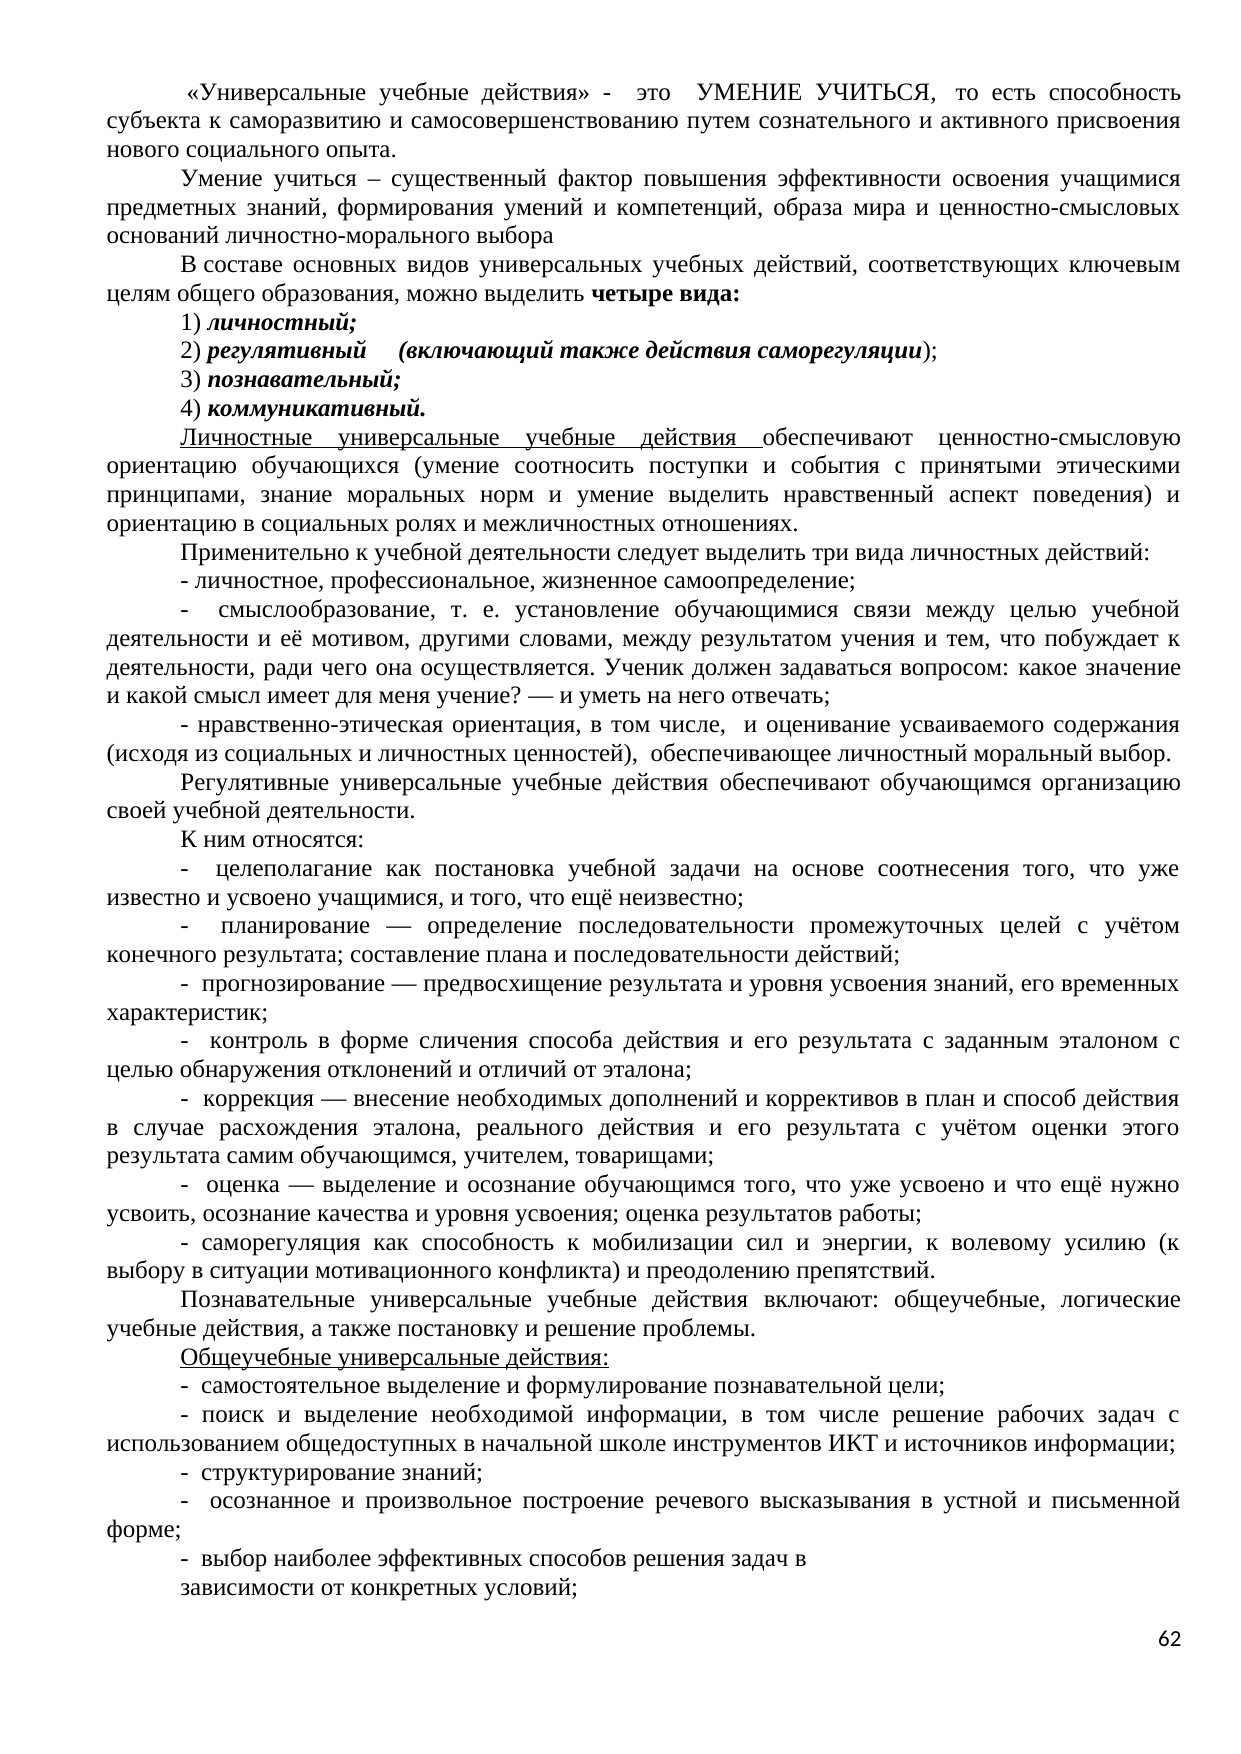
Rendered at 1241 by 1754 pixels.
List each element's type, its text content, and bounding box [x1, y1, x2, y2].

text 4) коммуникативный. [106, 393, 1181, 422]
text - осознанное и произвольное построение речевого высказывания в устной и письменной форме; [106, 1486, 1181, 1543]
text 2) регулятивный (включающий также действия саморегуляции); [106, 336, 1181, 364]
text - поиск и выделение необходимой информации, в том числе решение рабочих задач с использованием общедоступных в начальной школе инструментов ИКТ и источников информации; [106, 1399, 1181, 1457]
text зависимости от конкретных условий; [106, 1572, 1181, 1601]
text Регулятивные универсальные учебные действия обеспечивают обучающимся организацию своей учебной деятельности. [106, 767, 1181, 824]
text - прогнозирование — предвосхищение результата и уровня усвоения знаний, его временных характеристик; [106, 968, 1181, 1026]
text «Универсальные учебные действия» - это УМЕНИЕ УЧИТЬСЯ, то есть способность субъекта к саморазвитию и самосовершенствованию путем сознательного и активного присвоения нового социального опыта. [106, 77, 1181, 163]
text Умение учиться – существенный фактор повышения эффективности освоения учащимися предметных знаний, формирования умений и компетенций, образа мира и ценностно-смысловых оснований личностно-морального выбора [106, 163, 1181, 249]
text - смыслообразование, т. е. установление обучающимися связи между целью учебной деятельности и её мотивом, другими словами, между результатом учения и тем, что побуждает к деятельности, ради чего она осуществляется. Ученик должен задаваться вопросом: какое значение и какой смысл имеет для меня учение? — и уметь на него отвечать; [106, 594, 1181, 709]
text Познавательные универсальные учебные действия включают: общеучебные, логические учебные действия, а также постановку и решение проблемы. [106, 1284, 1181, 1342]
text - контроль в форме сличения способа действия и его результата с заданным эталоном с целью обнаружения отклонений и отличий от эталона; [106, 1026, 1181, 1083]
text - нравственно-этическая ориентация, в том числе, и оценивание усваиваемого содержания (исходя из социальных и личностных ценностей), обеспечивающее личностный моральный выбор. [106, 709, 1181, 767]
text - структурирование знаний; [106, 1457, 1181, 1486]
text Общеучебные универсальные действия: [106, 1342, 1181, 1371]
text 3) познавательный; [106, 364, 1181, 393]
text К ним относятся: [106, 824, 1181, 853]
text В составе основных видов универсальных учебных действий, соответствующих ключевым целям общего образования, можно выделить четыре вида: [106, 249, 1181, 307]
text Личностные универсальные учебные действия обеспечивают ценностно-смысловую ориентацию обучающихся (умение соотносить поступки и события с принятыми этическими принципами, знание моральных норм и умение выделить нравственный аспект поведения) и ориентацию в социальных ролях и межличностных отношениях. [106, 422, 1181, 537]
text - выбор наиболее эффективных способов решения задач в [106, 1543, 1181, 1572]
text 1) личностный; [106, 307, 1181, 336]
text - коррекция — внесение необходимых дополнений и коррективов в план и способ действия в случае расхождения эталона, реального действия и его результата с учётом оценки этого результата самим обучающимся, учителем, товарищами; [106, 1083, 1181, 1169]
text - самостоятельное выделение и формулирование познавательной цели; [106, 1371, 1181, 1399]
text - целеполагание как постановка учебной задачи на основе соотнесения того, что уже известно и усвоено учащимися, и того, что ещё неизвестно; [106, 853, 1181, 911]
text - планирование — определение последовательности промежуточных целей с учётом конечного результата; составление плана и последовательности действий; [106, 911, 1181, 968]
text Применительно к учебной деятельности следует выделить три вида личностных действий: [106, 537, 1181, 566]
text - оценка — выделение и осознание обучающимся того, что уже усвоено и что ещё нужно усвоить, осознание качества и уровня усвоения; оценка результатов работы; [106, 1169, 1181, 1227]
text - личностное, профессиональное, жизненное самоопределение; [106, 566, 1181, 594]
text - саморегуляция как способность к мобилизации сил и энергии, к волевому усилию (к выбору в ситуации мотивационного конфликта) и преодолению препятствий. [106, 1227, 1181, 1284]
